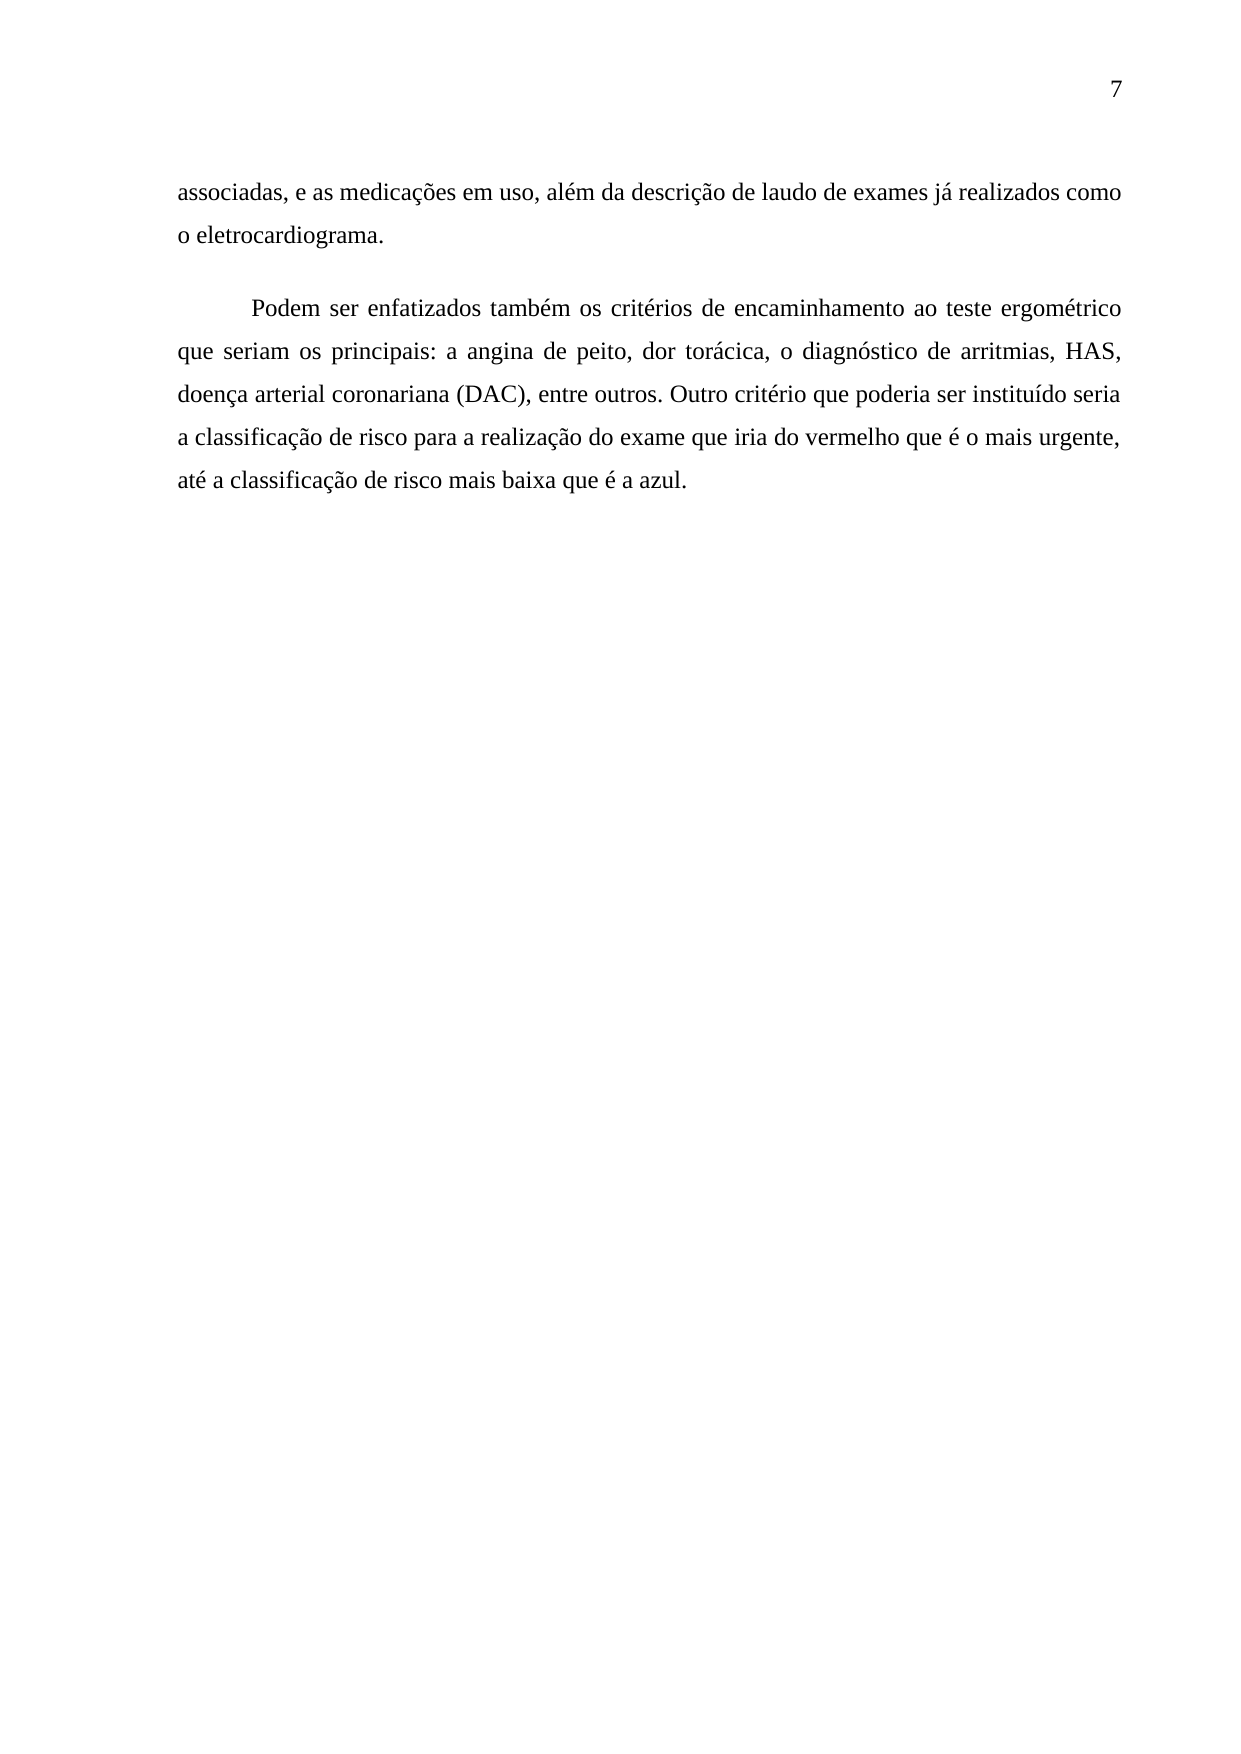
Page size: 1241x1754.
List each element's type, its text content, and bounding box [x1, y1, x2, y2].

text Podem ser enfatizados também os critérios de encaminhamento ao teste ergométrico que seriam os principais: a angina de peito, dor torácica, o diagnóstico de arritmias, HAS, doença arterial coronariana (DAC), entre outros. Outro critério que poderia ser instituído seria a classificação de risco para a realização do exame que iria do vermelho que é o mais urgente, até a classificação de risco mais baixa que é a azul. [177, 293, 1122, 494]
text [177, 177, 1122, 249]
